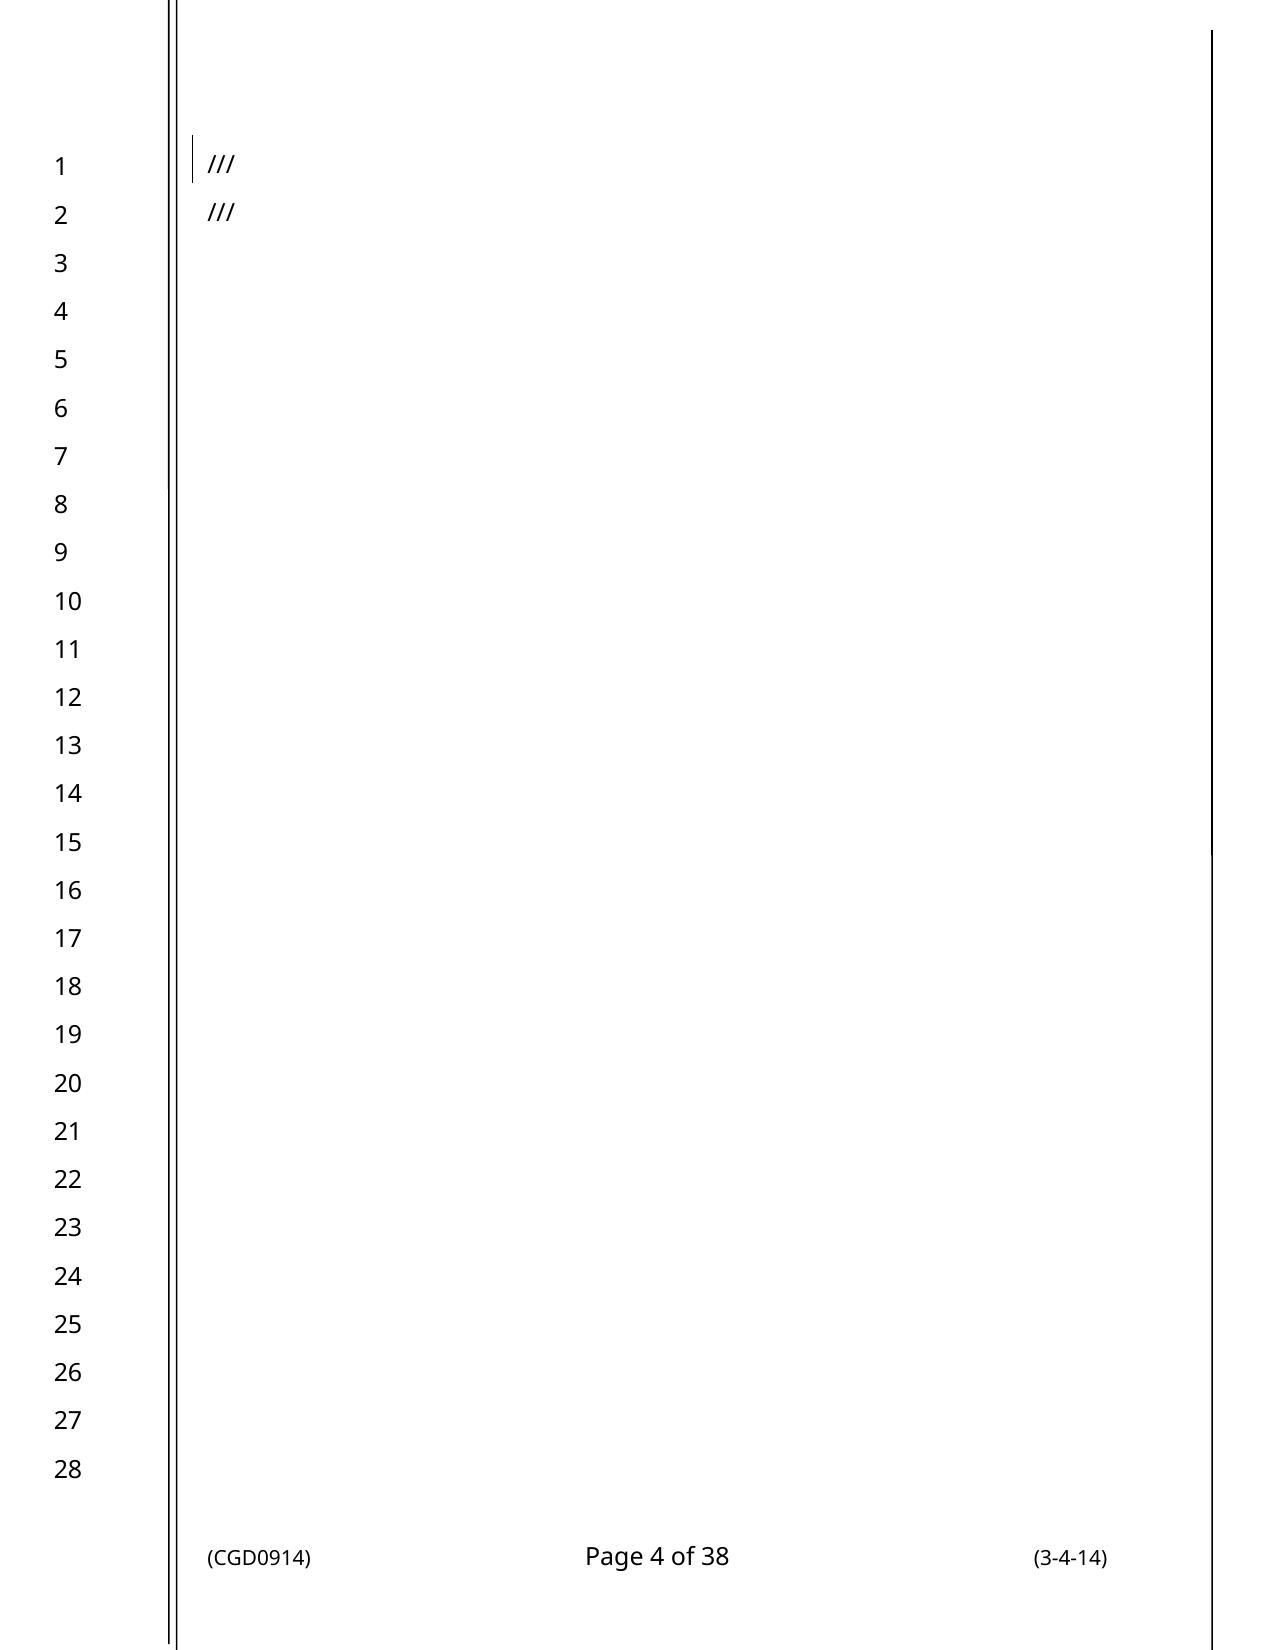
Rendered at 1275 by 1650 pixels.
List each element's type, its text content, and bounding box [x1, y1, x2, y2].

text /// [207, 183, 1182, 231]
text /// [207, 135, 1182, 183]
